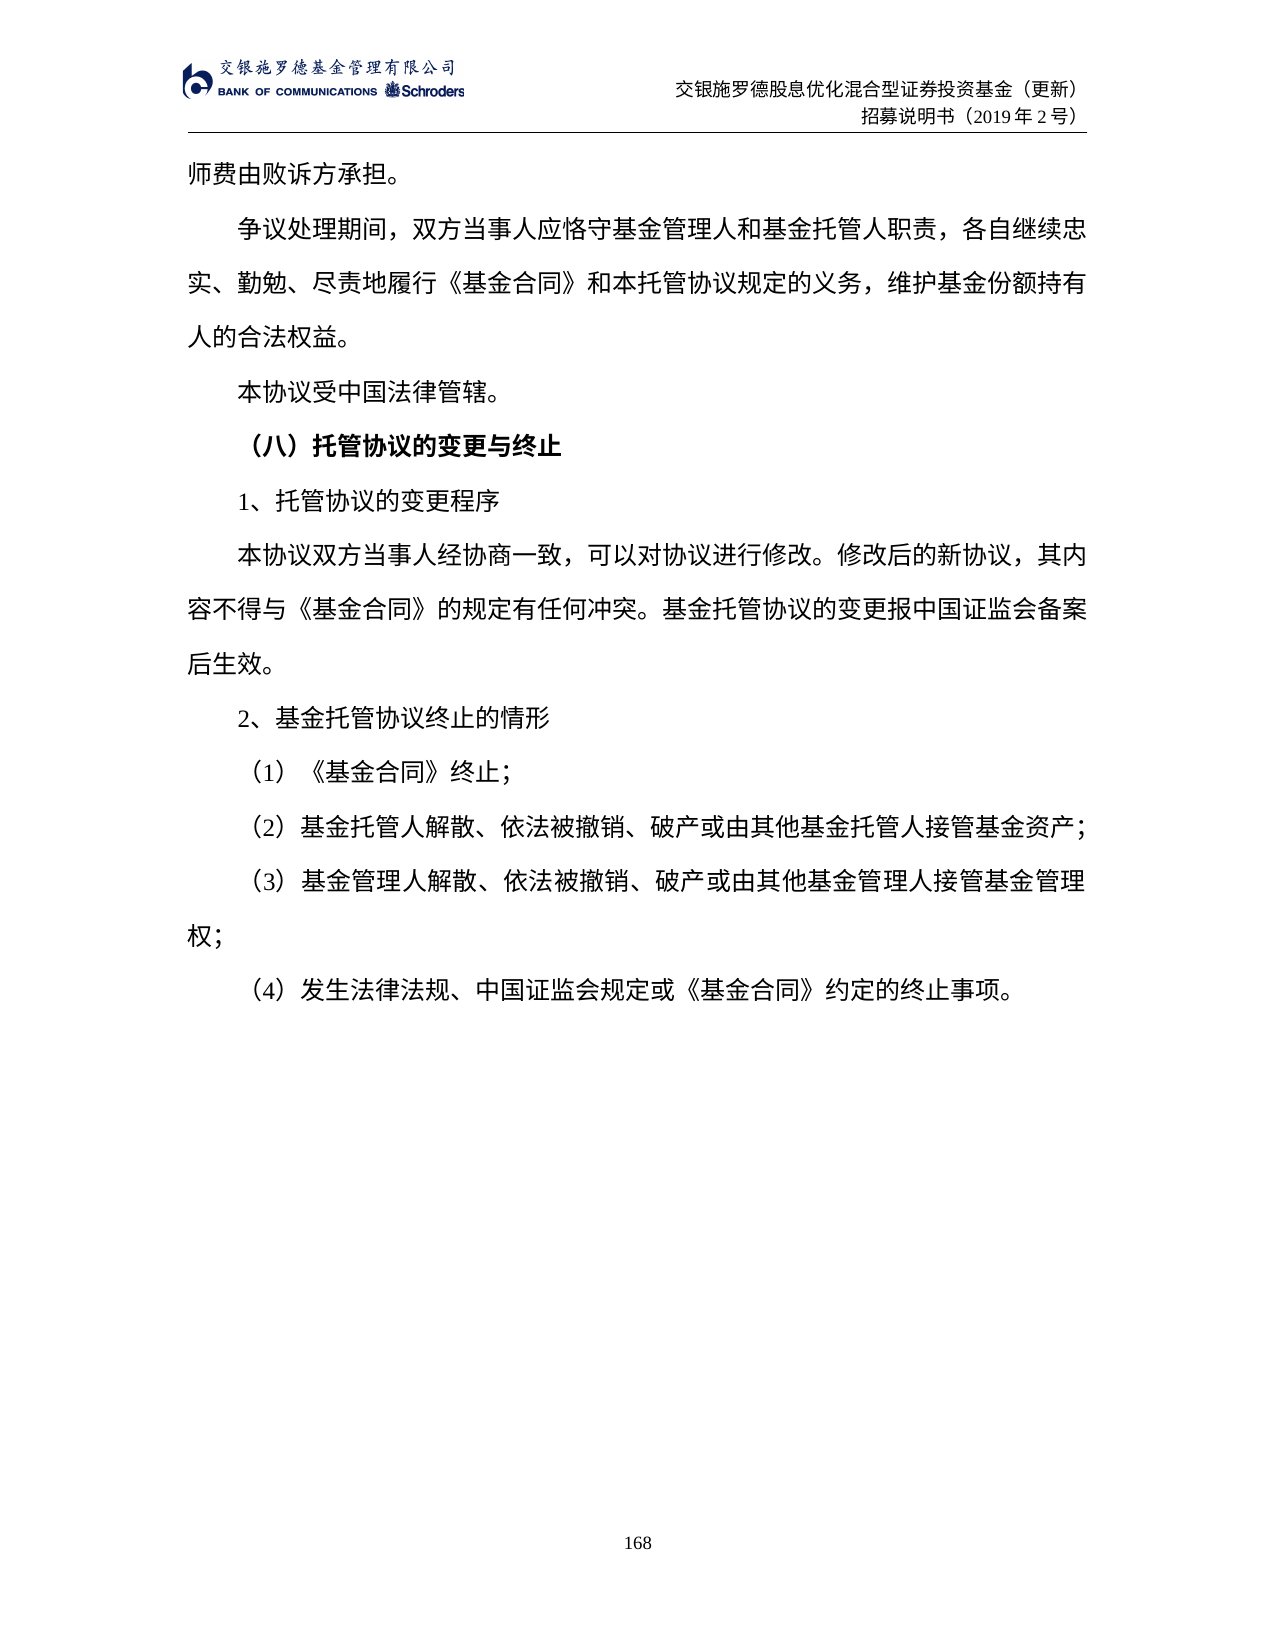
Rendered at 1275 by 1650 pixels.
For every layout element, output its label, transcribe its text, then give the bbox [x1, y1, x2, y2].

text 2、基金托管协议终止的情形 [187, 698, 1087, 735]
text 本协议受中国法律管辖。 [187, 372, 1087, 408]
text 争议处理期间，双方当事人应恪守基金管理人和基金托管人职责，各自继续忠实、勤勉、尽责地履行《基金合同》和本托管协议规定的义务，维护基金份额持有人的合法权益。 [187, 209, 1087, 354]
picture [182, 59, 464, 99]
text 本协议双方当事人经协商一致，可以对协议进行修改。修改后的新协议，其内容不得与《基金合同》的规定有任何冲突。基金托管协议的变更报中国证监会备案后生效。 [187, 535, 1087, 680]
text （4）发生法律法规、中国证监会规定或《基金合同》约定的终止事项。 [187, 970, 1087, 1007]
text （1）《基金合同》终止； [187, 753, 1087, 789]
text （3）基金管理人解散、依法被撤销、破产或由其他基金管理人接管基金管理权； [187, 862, 1087, 952]
text （八）托管协议的变更与终止 [187, 427, 1087, 463]
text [187, 155, 1087, 191]
text （2）基金托管人解散、依法被撤销、破产或由其他基金托管人接管基金资产； [187, 807, 1087, 843]
text 1、托管协议的变更程序 [187, 481, 1087, 517]
